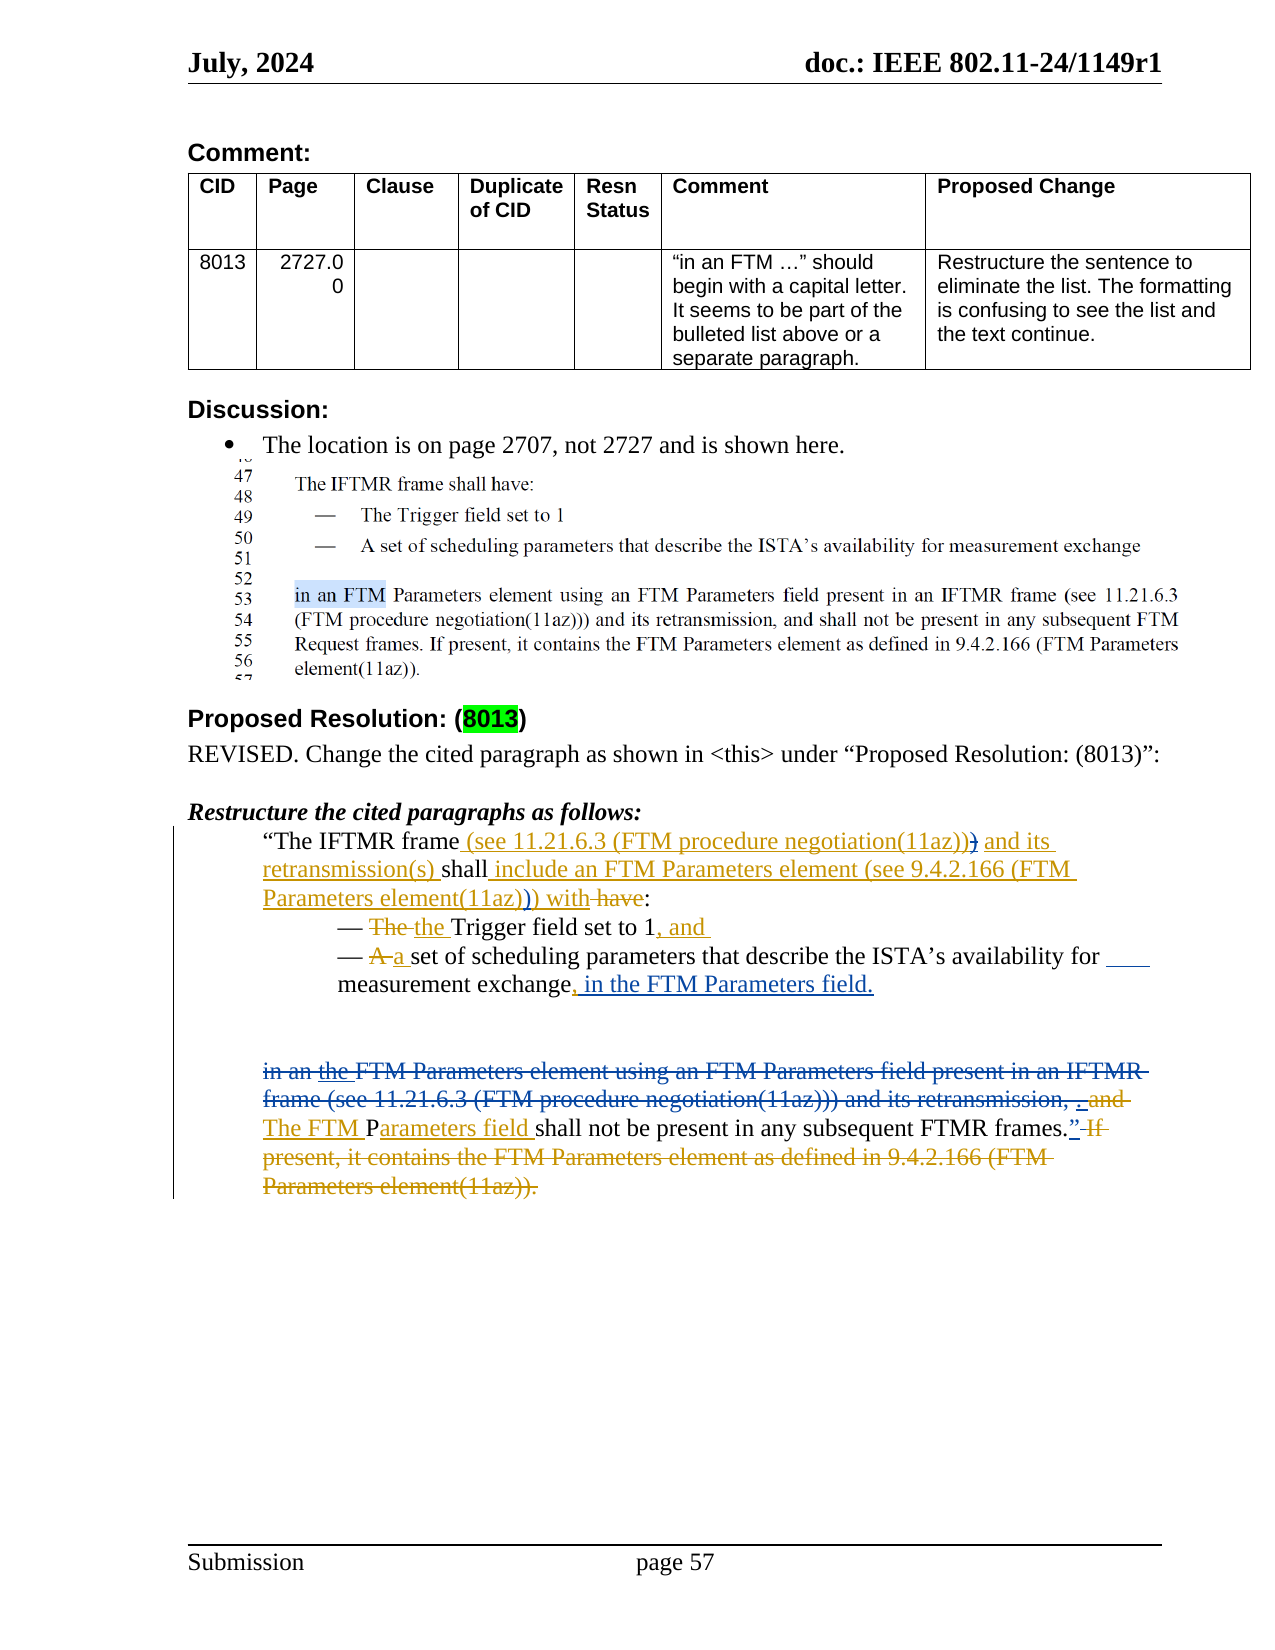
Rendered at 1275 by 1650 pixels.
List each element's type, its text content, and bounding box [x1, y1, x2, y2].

list “The IFTMR frame shall: [262, 826, 1162, 912]
picture [225, 459, 1200, 680]
table_cell 2727.00 [257, 250, 354, 369]
table_cell [575, 250, 661, 369]
text Pshall not be present in any subsequent FTMR frames. [262, 1056, 1162, 1199]
table_cell “in an FTM …” should begin with a capital letter. It seems to be part of the bulleted list above or a separate paragraph. [662, 250, 925, 369]
table_header CID [189, 174, 256, 248]
list Restructure the cited paragraphs as follows: [187, 797, 1162, 826]
table_header Clause [355, 174, 458, 248]
list REVISED. Change the cited paragraph as shown in <this> under “Proposed Resolution: (8013)”: [187, 739, 1162, 768]
table_header Resn Status [575, 174, 661, 248]
table_cell Restructure the sentence to eliminate the list. The formatting is confusing to see the list and the text continue. [926, 250, 1250, 369]
table_header Comment [662, 174, 925, 248]
list — Trigger field set to 1 [262, 912, 1162, 941]
table_cell [355, 250, 458, 369]
table_header Page [257, 174, 354, 248]
list The location is on page 2707, not 2727 and is shown here. [225, 430, 1162, 459]
subtitle Discussion: [187, 395, 1162, 424]
table_header Proposed Change [926, 174, 1250, 248]
table_cell 8013 [189, 250, 256, 369]
subtitle Proposed Resolution: (8013) [187, 704, 1162, 733]
table_header Duplicate of CID [459, 174, 574, 248]
subtitle Comment: [187, 137, 1162, 166]
table_cell [459, 250, 574, 369]
list — set of scheduling parameters that describe the ISTA’s availability for measurement exchange [337, 941, 1162, 998]
